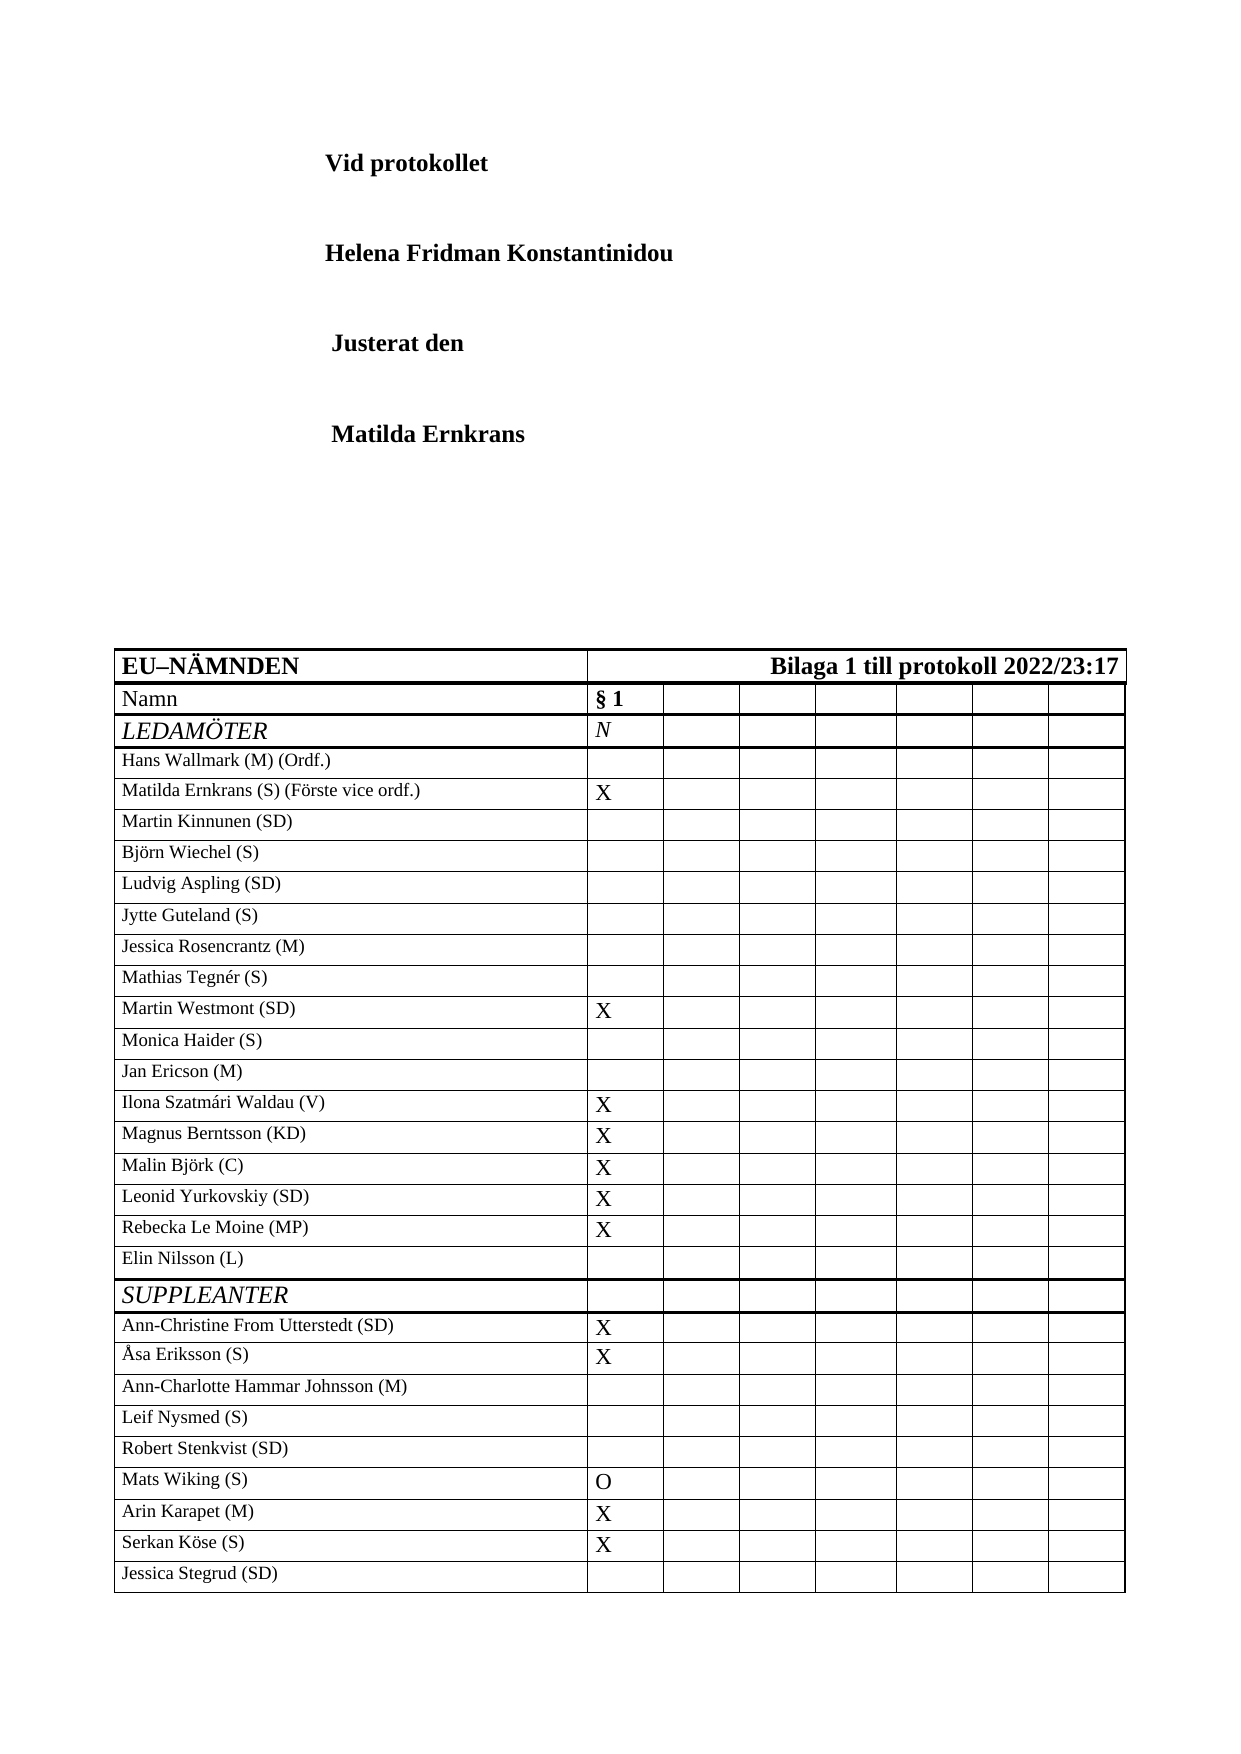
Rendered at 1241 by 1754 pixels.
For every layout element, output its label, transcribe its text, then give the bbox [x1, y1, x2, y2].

table_cell [740, 1185, 815, 1215]
table_cell [897, 1154, 972, 1184]
table_cell [973, 997, 1048, 1027]
text Helena Fridman Konstantinidou [148, 238, 1092, 267]
table_cell [816, 1468, 896, 1498]
table_cell [1049, 1247, 1124, 1277]
table_cell [816, 1281, 896, 1311]
table_cell [816, 935, 896, 965]
table_cell [1049, 1375, 1124, 1405]
table_cell [973, 1500, 1048, 1530]
table_cell Namn [115, 685, 587, 713]
table_cell N [588, 716, 663, 746]
table_cell [973, 1437, 1048, 1467]
table_cell LEDAMÖTER [115, 716, 587, 746]
table_cell [897, 1314, 972, 1342]
table_cell [1049, 1091, 1124, 1121]
table_cell [664, 1343, 739, 1373]
table_cell [897, 841, 972, 871]
text Justerat den [148, 328, 1092, 387]
table_cell [740, 872, 815, 902]
table_cell X [588, 1500, 663, 1530]
table_cell [897, 1406, 972, 1436]
table_cell [1049, 1437, 1124, 1467]
table_cell Jan Ericson (M) [115, 1060, 587, 1090]
table_cell Ilona Szatmári Waldau (V) [115, 1091, 587, 1121]
table_cell [588, 841, 663, 871]
table_cell [816, 1343, 896, 1373]
table_cell [664, 810, 739, 840]
table_cell [664, 1060, 739, 1090]
table_cell [1049, 1122, 1124, 1152]
table_cell Leonid Yurkovskiy (SD) [115, 1185, 587, 1215]
text Vid protokollet [148, 148, 1092, 176]
table_cell [740, 1437, 815, 1467]
table_cell [897, 1531, 972, 1561]
table_cell Monica Haider (S) [115, 1029, 587, 1059]
table_cell [664, 997, 739, 1027]
table_cell [1049, 1531, 1124, 1561]
table_cell [1049, 997, 1124, 1027]
table_cell [816, 1247, 896, 1277]
table_cell [740, 997, 815, 1027]
table_cell Hans Wallmark (M) (Ordf.) [115, 749, 587, 777]
table_cell [740, 716, 815, 746]
table_cell [1049, 1406, 1124, 1436]
table_cell Jessica Stegrud (SD) [115, 1562, 587, 1592]
table_cell [664, 1562, 739, 1592]
table_cell [973, 1468, 1048, 1498]
table_cell [588, 1406, 663, 1436]
table_cell [973, 1562, 1048, 1592]
table_cell [897, 1185, 972, 1215]
table_cell [973, 841, 1048, 871]
table_cell Martin Kinnunen (SD) [115, 810, 587, 840]
table_cell [664, 904, 739, 934]
table_cell [664, 841, 739, 871]
table_cell [973, 1029, 1048, 1059]
table_cell [816, 1029, 896, 1059]
table_cell [897, 1562, 972, 1592]
table_cell Rebecka Le Moine (MP) [115, 1216, 587, 1246]
table_cell Arin Karapet (M) [115, 1500, 587, 1530]
table_cell [897, 1060, 972, 1090]
table_cell [816, 1500, 896, 1530]
table_cell [740, 1406, 815, 1436]
table_cell [664, 1247, 739, 1277]
table_cell [740, 1029, 815, 1059]
table_cell [897, 1281, 972, 1311]
table_cell [973, 1375, 1048, 1405]
table_cell [897, 779, 972, 809]
table_cell Ann-Charlotte Hammar Johnsson (M) [115, 1375, 587, 1405]
table_cell SUPPLEANTER [115, 1281, 587, 1311]
table_cell Robert Stenkvist (SD) [115, 1437, 587, 1467]
table_cell X [588, 1154, 663, 1184]
table_cell [664, 1029, 739, 1059]
table_cell [1049, 1029, 1124, 1059]
table_cell [973, 1247, 1048, 1277]
table_cell X [588, 779, 663, 809]
table_cell [816, 1531, 896, 1561]
table_cell [740, 1375, 815, 1405]
table_cell [740, 1562, 815, 1592]
table_cell [973, 1314, 1048, 1342]
table_cell [973, 1060, 1048, 1090]
table_cell [740, 1500, 815, 1530]
table_cell [816, 997, 896, 1027]
table_cell [664, 872, 739, 902]
table_cell Serkan Köse (S) [115, 1531, 587, 1561]
table_cell [973, 1122, 1048, 1152]
table_cell [588, 966, 663, 996]
table_cell [816, 1562, 896, 1592]
table_cell [1049, 1562, 1124, 1592]
table_cell [973, 810, 1048, 840]
table_cell [1049, 1468, 1124, 1498]
table_cell Malin Björk (C) [115, 1154, 587, 1184]
table_cell [816, 1406, 896, 1436]
table_header EU–NÄMNDEN [115, 651, 587, 681]
table_cell [816, 716, 896, 746]
table_cell [897, 997, 972, 1027]
table_cell Elin Nilsson (L) [115, 1247, 587, 1277]
text Matilda Ernkrans [148, 419, 1092, 447]
table_cell X [588, 1122, 663, 1152]
table_cell [897, 935, 972, 965]
table_cell [897, 810, 972, 840]
table_cell [1049, 1185, 1124, 1215]
table_cell [664, 1500, 739, 1530]
table_cell [740, 1343, 815, 1373]
table_cell [588, 1029, 663, 1059]
table_cell [664, 1122, 739, 1152]
table_cell [664, 1531, 739, 1561]
table_cell [897, 716, 972, 746]
table_cell [816, 810, 896, 840]
table_cell [740, 685, 815, 713]
table_cell [740, 1091, 815, 1121]
table_cell [1049, 872, 1124, 902]
table_cell [973, 1154, 1048, 1184]
table_cell [664, 685, 739, 713]
table_cell X [588, 1185, 663, 1215]
table_cell [1049, 1500, 1124, 1530]
table_cell § 1 [588, 685, 663, 713]
table_cell [816, 1216, 896, 1246]
table_cell [740, 966, 815, 996]
table_cell X [588, 1314, 663, 1342]
table_cell [740, 1247, 815, 1277]
table_cell [664, 1281, 739, 1311]
table_cell [816, 685, 896, 713]
table_cell [816, 966, 896, 996]
table_cell [588, 872, 663, 902]
table_cell [1049, 749, 1124, 777]
table_cell [588, 1562, 663, 1592]
table_cell [664, 1216, 739, 1246]
table_cell [588, 1437, 663, 1467]
table_cell [588, 935, 663, 965]
table_cell [897, 1375, 972, 1405]
table_cell [740, 749, 815, 777]
table_cell Mathias Tegnér (S) [115, 966, 587, 996]
table_cell [973, 779, 1048, 809]
table_cell [1049, 685, 1124, 713]
table_cell [1049, 1216, 1124, 1246]
table_cell [664, 1406, 739, 1436]
table_cell [816, 904, 896, 934]
table_cell [740, 1468, 815, 1498]
table_cell [897, 1343, 972, 1373]
table_cell [1049, 1343, 1124, 1373]
table_cell [973, 1281, 1048, 1311]
table_cell [816, 749, 896, 777]
table_cell [740, 1060, 815, 1090]
table_cell [816, 1375, 896, 1405]
table_cell Martin Westmont (SD) [115, 997, 587, 1027]
table_cell [816, 1185, 896, 1215]
table_cell Björn Wiechel (S) [115, 841, 587, 871]
table_header Bilaga 1 till protokoll 2022/23:17 [588, 651, 1126, 681]
table_cell [897, 1500, 972, 1530]
table_cell [973, 1531, 1048, 1561]
table_cell [664, 779, 739, 809]
table_cell [897, 1029, 972, 1059]
table_cell [1049, 841, 1124, 871]
table_cell [973, 872, 1048, 902]
table_cell [816, 1154, 896, 1184]
table_cell Jytte Guteland (S) [115, 904, 587, 934]
table_cell [1049, 716, 1124, 746]
table_cell [664, 1468, 739, 1498]
table_cell [973, 749, 1048, 777]
table_cell [816, 779, 896, 809]
table_cell [664, 966, 739, 996]
table_cell X [588, 1531, 663, 1561]
table_cell [1049, 1314, 1124, 1342]
table_cell [740, 1531, 815, 1561]
table_cell [973, 1216, 1048, 1246]
table_cell [973, 1343, 1048, 1373]
table_cell [973, 1091, 1048, 1121]
table_cell [816, 841, 896, 871]
table_cell Jessica Rosencrantz (M) [115, 935, 587, 965]
table_cell [740, 1314, 815, 1342]
table_cell [664, 1091, 739, 1121]
table_cell [740, 779, 815, 809]
table_cell [588, 1375, 663, 1405]
table_cell [897, 1216, 972, 1246]
table_cell [664, 1375, 739, 1405]
table_cell [1049, 1060, 1124, 1090]
table_cell [588, 904, 663, 934]
table_cell [897, 1247, 972, 1277]
table_cell [740, 1154, 815, 1184]
table_cell [897, 1091, 972, 1121]
table_cell [588, 749, 663, 777]
table_cell [740, 841, 815, 871]
table_cell [816, 1060, 896, 1090]
table_cell [897, 685, 972, 713]
table_cell [664, 1314, 739, 1342]
table_cell [740, 935, 815, 965]
table_cell Åsa Eriksson (S) [115, 1343, 587, 1373]
table_cell [816, 1314, 896, 1342]
table_cell Ann-Christine From Utterstedt (SD) [115, 1314, 587, 1342]
table_cell [973, 685, 1048, 713]
table_cell [1049, 1281, 1124, 1311]
table_cell [740, 1281, 815, 1311]
table_cell [897, 1437, 972, 1467]
table_cell [897, 904, 972, 934]
table_cell Mats Wiking (S) [115, 1468, 587, 1498]
table_cell [1049, 966, 1124, 996]
table_cell X [588, 1343, 663, 1373]
table_cell [897, 1468, 972, 1498]
table_cell X [588, 997, 663, 1027]
table_cell [973, 716, 1048, 746]
table_cell [973, 1185, 1048, 1215]
table_cell Ludvig Aspling (SD) [115, 872, 587, 902]
table_cell [897, 749, 972, 777]
table_cell X [588, 1091, 663, 1121]
table_cell [816, 1437, 896, 1467]
table_cell [897, 1122, 972, 1152]
table_cell [816, 872, 896, 902]
table_cell [816, 1122, 896, 1152]
table_cell [1049, 810, 1124, 840]
table_cell [588, 810, 663, 840]
table_cell [1049, 935, 1124, 965]
table_cell [897, 966, 972, 996]
table_cell [973, 935, 1048, 965]
table_cell [588, 1247, 663, 1277]
table_cell [816, 1091, 896, 1121]
table_cell [973, 966, 1048, 996]
table_cell Matilda Ernkrans (S) (Förste vice ordf.) [115, 779, 587, 809]
table_cell [588, 1281, 663, 1311]
table_cell Leif Nysmed (S) [115, 1406, 587, 1436]
table_cell [973, 904, 1048, 934]
table_cell [1049, 1154, 1124, 1184]
table_cell [1049, 904, 1124, 934]
table_cell [588, 1060, 663, 1090]
table_cell [664, 1437, 739, 1467]
table_cell [664, 1154, 739, 1184]
table_cell X [588, 1216, 663, 1246]
table_cell [740, 904, 815, 934]
table_cell [664, 716, 739, 746]
table_cell [740, 810, 815, 840]
table_cell [664, 749, 739, 777]
table_cell [664, 935, 739, 965]
table_cell [1049, 779, 1124, 809]
table_cell [973, 1406, 1048, 1436]
table_cell Magnus Berntsson (KD) [115, 1122, 587, 1152]
table_cell [740, 1122, 815, 1152]
table_cell O [588, 1468, 663, 1498]
table_cell [740, 1216, 815, 1246]
table_cell [897, 872, 972, 902]
table_cell [664, 1185, 739, 1215]
